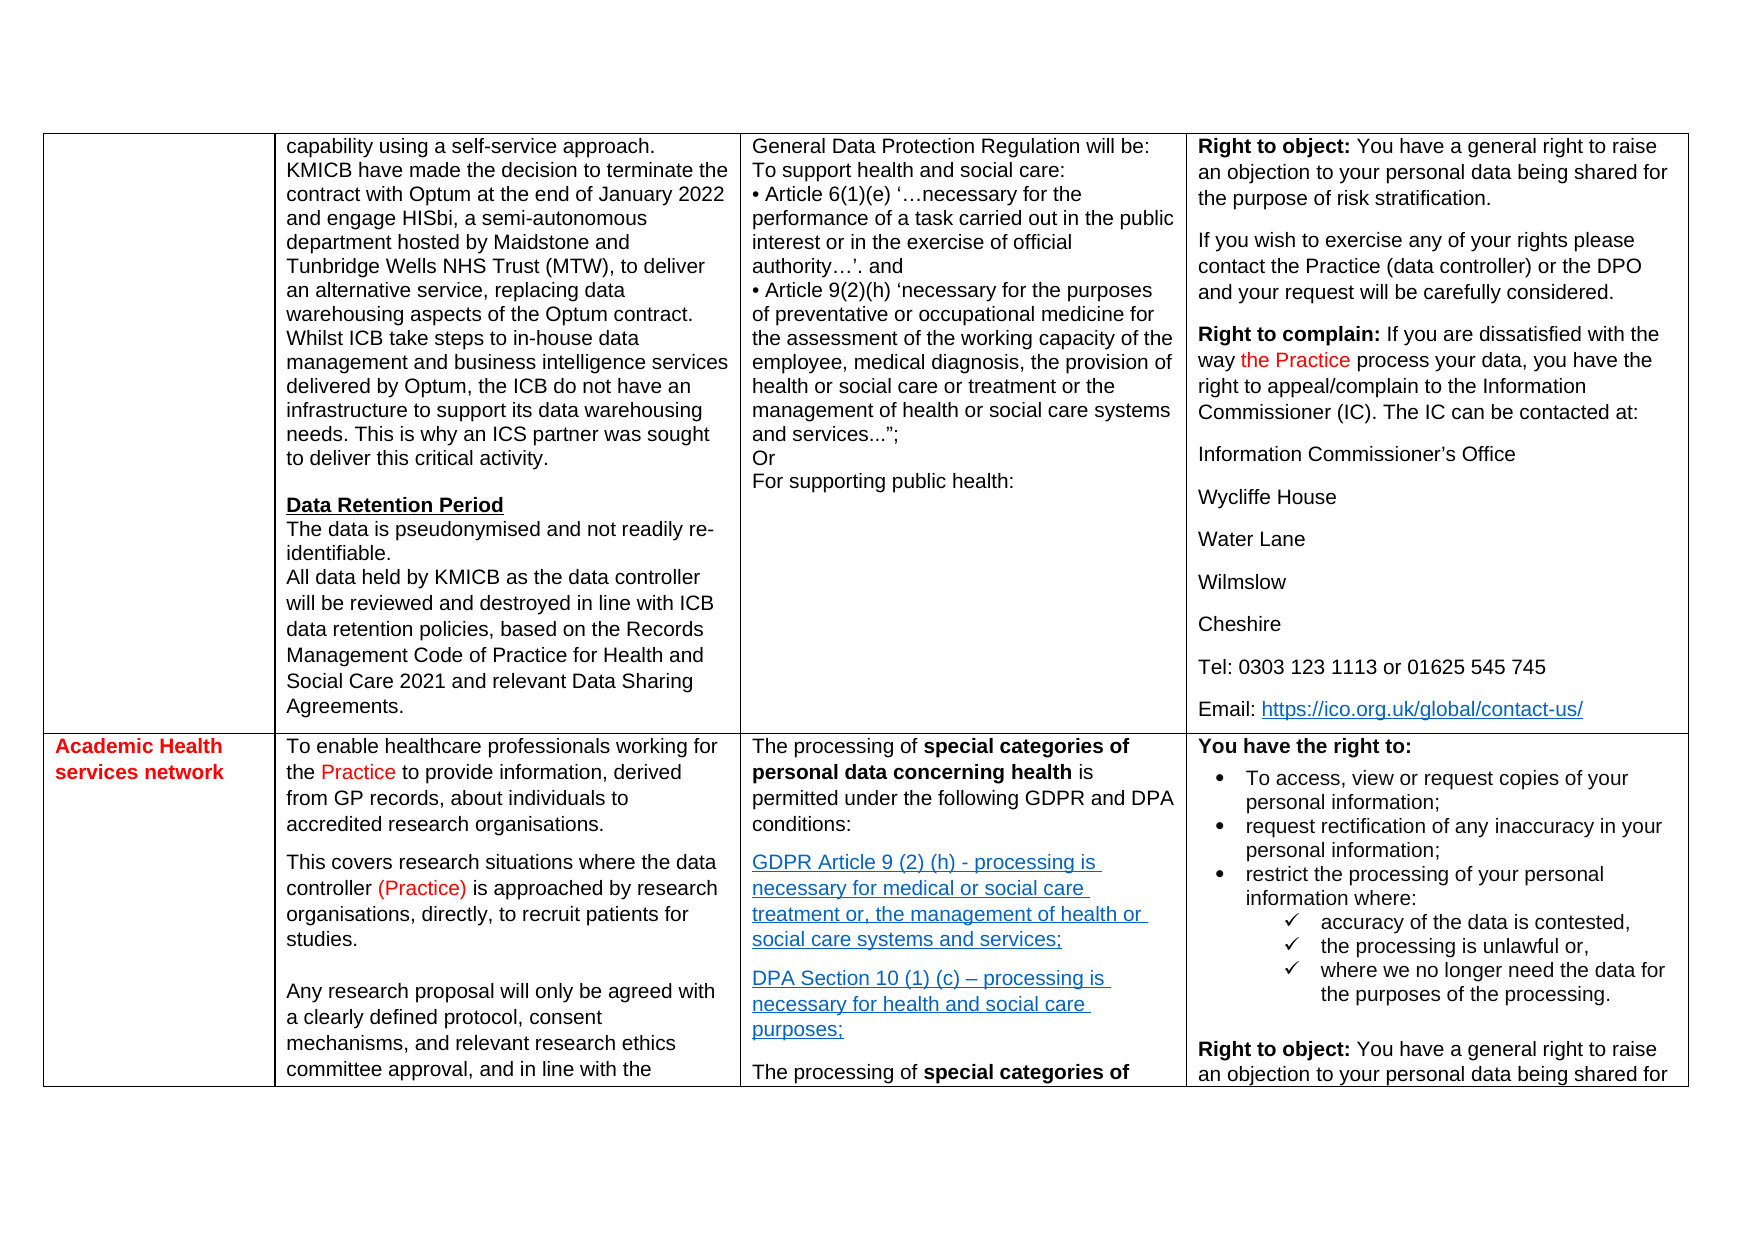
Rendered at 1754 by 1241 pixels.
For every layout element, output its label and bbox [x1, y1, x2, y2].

table_cell [1187, 134, 1688, 733]
table_cell [44, 134, 274, 733]
table_cell [276, 734, 740, 1086]
table_cell [741, 734, 1186, 1086]
table_cell [1187, 734, 1688, 1086]
table_cell [44, 734, 274, 1086]
table_cell [741, 134, 1186, 733]
table_cell [276, 134, 740, 733]
